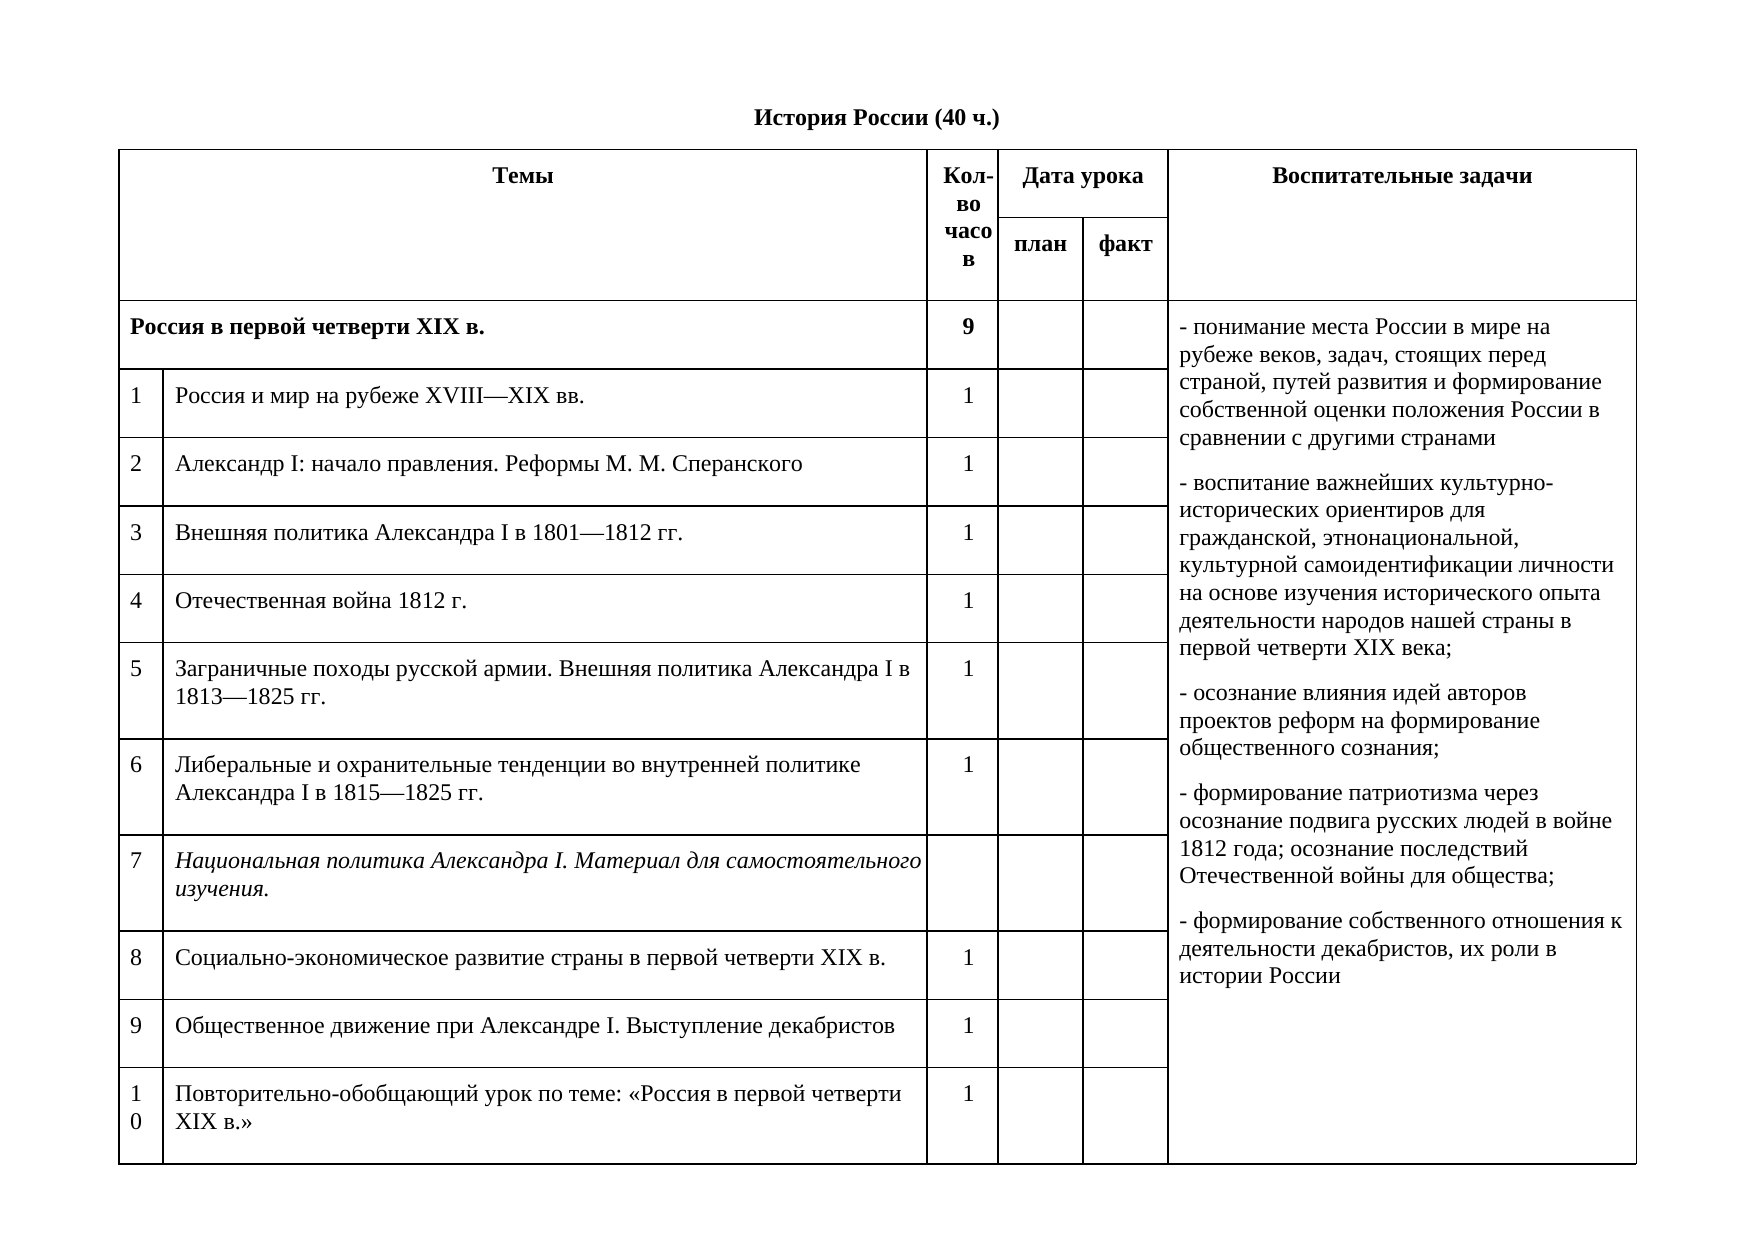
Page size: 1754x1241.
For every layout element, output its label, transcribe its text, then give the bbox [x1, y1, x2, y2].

table_cell [999, 1068, 1082, 1163]
table_cell Повторительно-обобщающий урок по теме: «Россия в первой четверти XIX в.» [164, 1068, 926, 1163]
table_cell 1 [928, 643, 997, 738]
table_cell [1084, 643, 1167, 738]
table_cell Внешняя политика Александра I в 1801—1812 гг. [164, 507, 926, 573]
table_cell 1 [928, 507, 997, 573]
table_cell [999, 932, 1082, 998]
table_cell [1084, 370, 1167, 437]
table_header Дата урока [999, 150, 1167, 217]
table_cell 1 [928, 1068, 997, 1163]
table_header Воспитательные задачи [1169, 150, 1636, 300]
table_cell 10 [120, 1068, 162, 1163]
table_cell 1 [928, 740, 997, 834]
table_cell [999, 575, 1082, 642]
table_cell 1 [928, 932, 997, 998]
table_cell Общественное движение при Александре I. Выступление декабристов [164, 1000, 926, 1067]
table_cell Россия и мир на рубеже XVIII—XIX вв. [164, 370, 926, 437]
table_cell [999, 740, 1082, 834]
table_cell 9 [928, 301, 997, 368]
table_cell 1 [928, 370, 997, 437]
table_cell Заграничные походы русской армии. Внешняя политика Александра I в 1813—1825 гг. [164, 643, 926, 738]
table_cell [1084, 1068, 1167, 1163]
table_cell Россия в первой четверти XIX в. [120, 301, 926, 368]
table_cell 8 [120, 932, 162, 998]
table_header Кол-во часов [928, 150, 997, 300]
table_cell [1084, 932, 1167, 998]
table_cell план [999, 218, 1082, 300]
table_cell [999, 370, 1082, 437]
table_cell 3 [120, 507, 162, 573]
table_cell [999, 301, 1082, 368]
table_cell 1 [928, 438, 997, 505]
table_cell 1 [928, 575, 997, 642]
table_cell 4 [120, 575, 162, 642]
table_cell - понимание места России в мире на рубеже веков, задач, стоящих перед страной, путей развития и формирование собственной оценки положения России в сравнении с другими странами - воспитание важнейших культурно-исторических ориентиров для гражданской, этнонациональной, культурной самоидентификации личности на основе изучения исторического опыта деятельности народов нашей страны в первой четверти XIX века; - осознание влияния идей авторов проектов реформ на формирование общественного сознания; - формирование патриотизма через осознание подвига русских людей в войне 1812 года; осознание последствий Отечественной войны для общества; - формирование собственного отношения к деятельности декабристов, их роли в истории России [1169, 301, 1636, 1163]
table_cell [999, 643, 1082, 738]
table_cell 1 [120, 370, 162, 437]
table_cell [999, 1000, 1082, 1067]
table_cell [1084, 438, 1167, 505]
table_cell [928, 836, 997, 930]
table_header Темы [120, 150, 926, 300]
table_cell 1 [928, 1000, 997, 1067]
table_cell [1084, 836, 1167, 930]
table_cell [999, 836, 1082, 930]
table_cell Социально-экономическое развитие страны в первой четверти XIX в. [164, 932, 926, 998]
table_cell [1084, 1000, 1167, 1067]
table_cell 9 [120, 1000, 162, 1067]
table_cell [999, 438, 1082, 505]
table_cell [1084, 301, 1167, 368]
table_cell Национальная политика Александра I. Материал для самостоятельного изучения. [164, 836, 926, 930]
table_cell Александр I: начало правления. Реформы М. М. Сперанского [164, 438, 926, 505]
table_cell 5 [120, 643, 162, 738]
table_cell [1084, 507, 1167, 573]
table_cell [1084, 575, 1167, 642]
table_cell [1084, 740, 1167, 834]
table_cell факт [1084, 218, 1167, 300]
table_cell 7 [120, 836, 162, 930]
text История России (40 ч.) [118, 103, 1636, 131]
table_cell 6 [120, 740, 162, 834]
table_cell Отечественная война 1812 г. [164, 575, 926, 642]
table_cell Либеральные и охранительные тенденции во внутренней политике Александра I в 1815—1825 гг. [164, 740, 926, 834]
table_cell [999, 507, 1082, 573]
table_cell 2 [120, 438, 162, 505]
